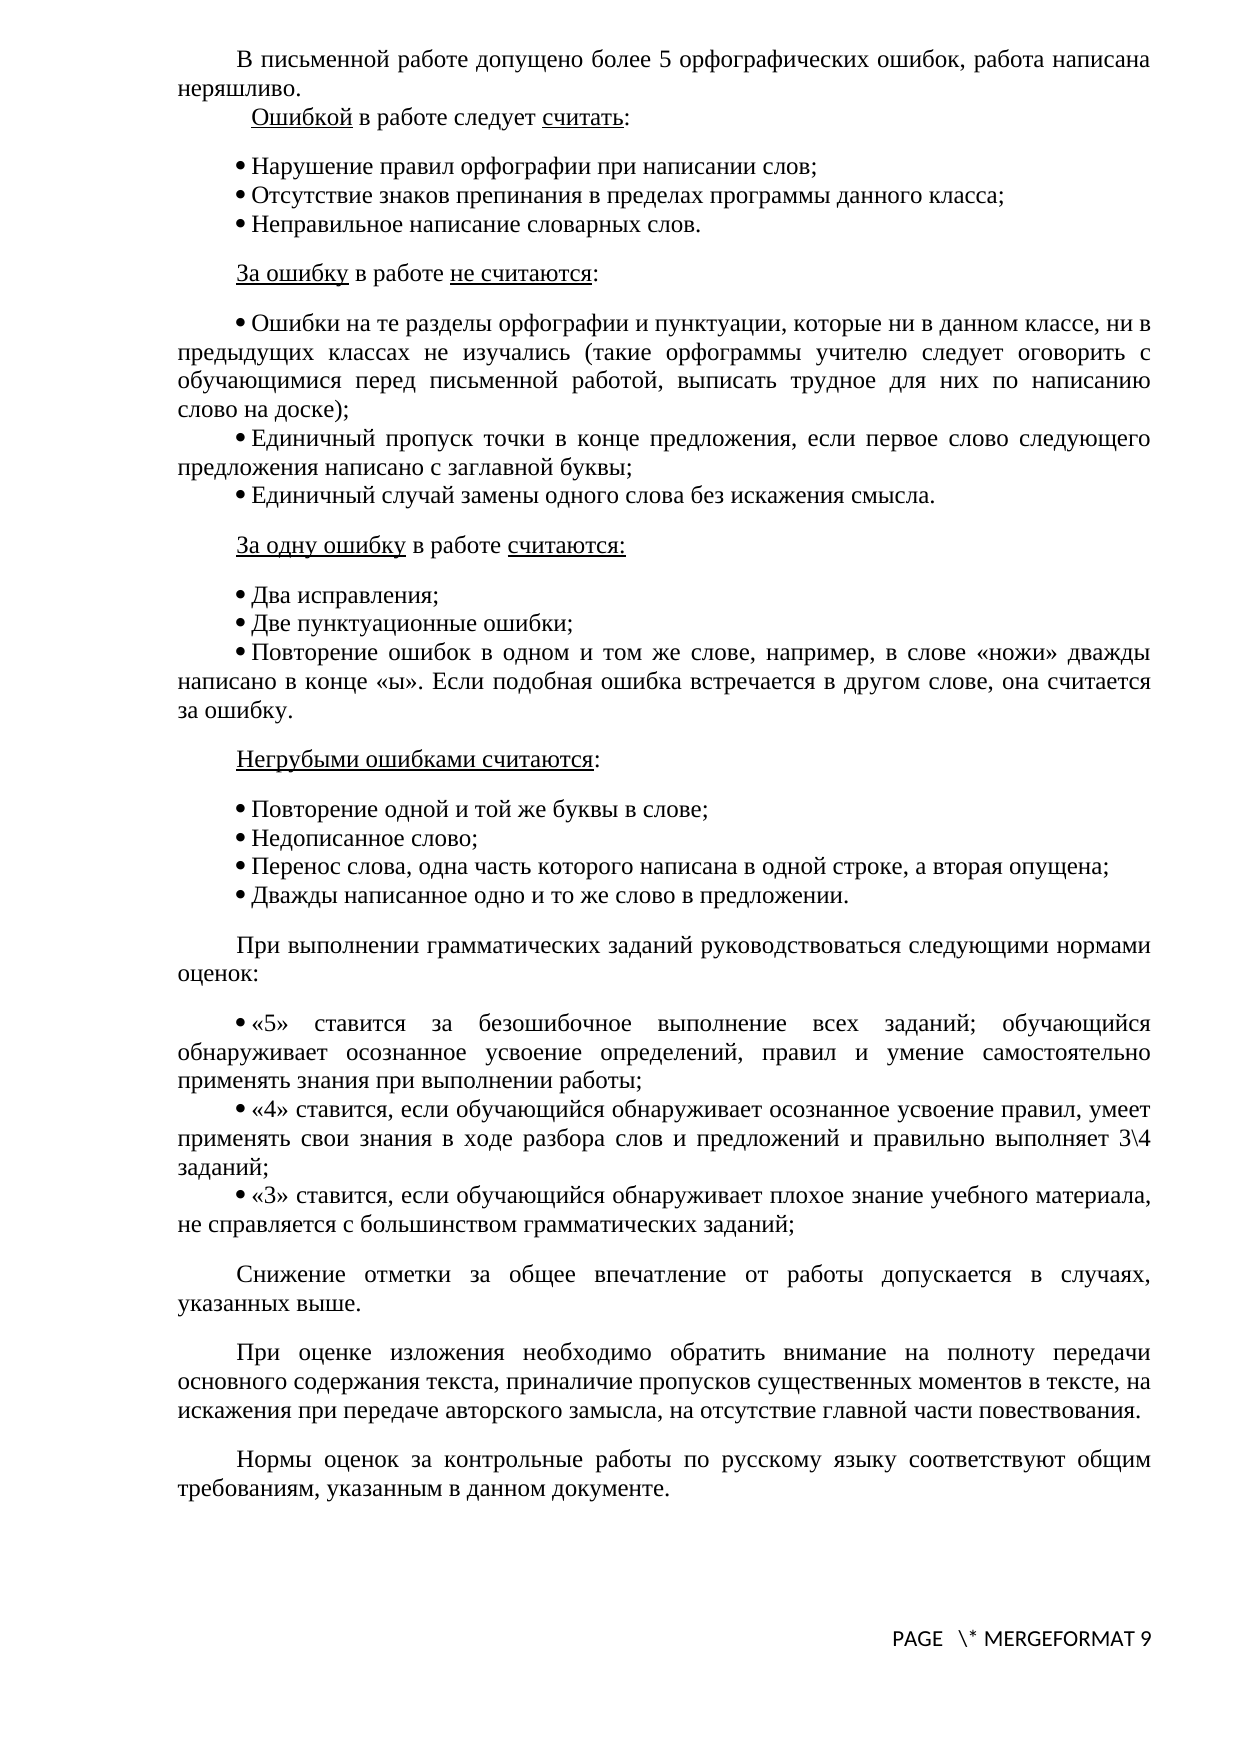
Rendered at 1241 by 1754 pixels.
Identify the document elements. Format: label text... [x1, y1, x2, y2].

list Повторение ошибок в одном и том же слове, например, в слове «ножи» дважды написано в конце «ы». Если подобная ошибка встречается в другом слове, она считается за ошибку. [177, 637, 1152, 723]
list Нарушение правил орфографии при написании слов; [177, 151, 1152, 180]
list Отсутствие знаков препинания в пределах программы данного класса; [177, 180, 1152, 209]
text При оценке изложения необходимо обратить внимание на полноту передачи основного содержания текста, приналичие пропусков существенных моментов в тексте, на искажения при передаче авторского замысла, на отсутствие главной части повествования. [177, 1337, 1152, 1423]
list «3» ставится, если обучающийся обнаруживает плохое знание учебного материала, не справляется с большинством грамматических заданий; [177, 1181, 1152, 1238]
text В письменной работе допущено более 5 орфографических ошибок, работа написана неряшливо. [177, 44, 1152, 102]
text За ошибку в работе не считаются: [177, 258, 1152, 287]
list Перенос слова, одна часть которого написана в одной строке, а вторая опущена; [177, 851, 1152, 880]
list Два исправления; [177, 580, 1152, 608]
list Недописанное слово; [177, 823, 1152, 851]
text Снижение отметки за общее впечатление от работы допускается в случаях, указанных выше. [177, 1259, 1152, 1316]
list Неправильное написание словарных слов. [177, 209, 1152, 238]
text За одну ошибку в работе считаются: [177, 530, 1152, 559]
text Негрубыми ошибками считаются: [177, 744, 1152, 773]
list Единичный случай замены одного слова без искажения смысла. [177, 481, 1152, 509]
list Две пунктуационные ошибки; [177, 608, 1152, 637]
text При выполнении грамматических заданий руководствоваться следующими нормами оценок: [177, 930, 1152, 987]
list Дважды написанное одно и то же слово в предложении. [177, 880, 1152, 909]
list «4» ставится, если обучающийся обнаруживает осознанное усвоение правил, умеет применять свои знания в ходе разбора слов и предложений и правильно выполняет 3\4 заданий; [177, 1094, 1152, 1181]
text Нормы оценок за контрольные работы по русскому языку соответствуют общим требованиям, указанным в данном документе. [177, 1444, 1152, 1502]
list Единичный пропуск точки в конце предложения, если первое слово следующего предложения написано с заглавной буквы; [177, 423, 1152, 481]
list Повторение одной и той же буквы в слове; [177, 794, 1152, 823]
list «5» ставится за безошибочное выполнение всех заданий; обучающийся обнаруживает осознанное усвоение определений, правил и умение самостоятельно применять знания при выполнении работы; [177, 1008, 1152, 1094]
text Ошибкой в работе следует считать: [177, 102, 1152, 131]
list Ошибки на те разделы орфографии и пунктуации, которые ни в данном классе, ни в предыдущих классах не изучались (такие орфограммы учителю следует оговорить с обучающимися перед письменной работой, выписать трудное для них по написанию слово на доске); [177, 308, 1152, 423]
